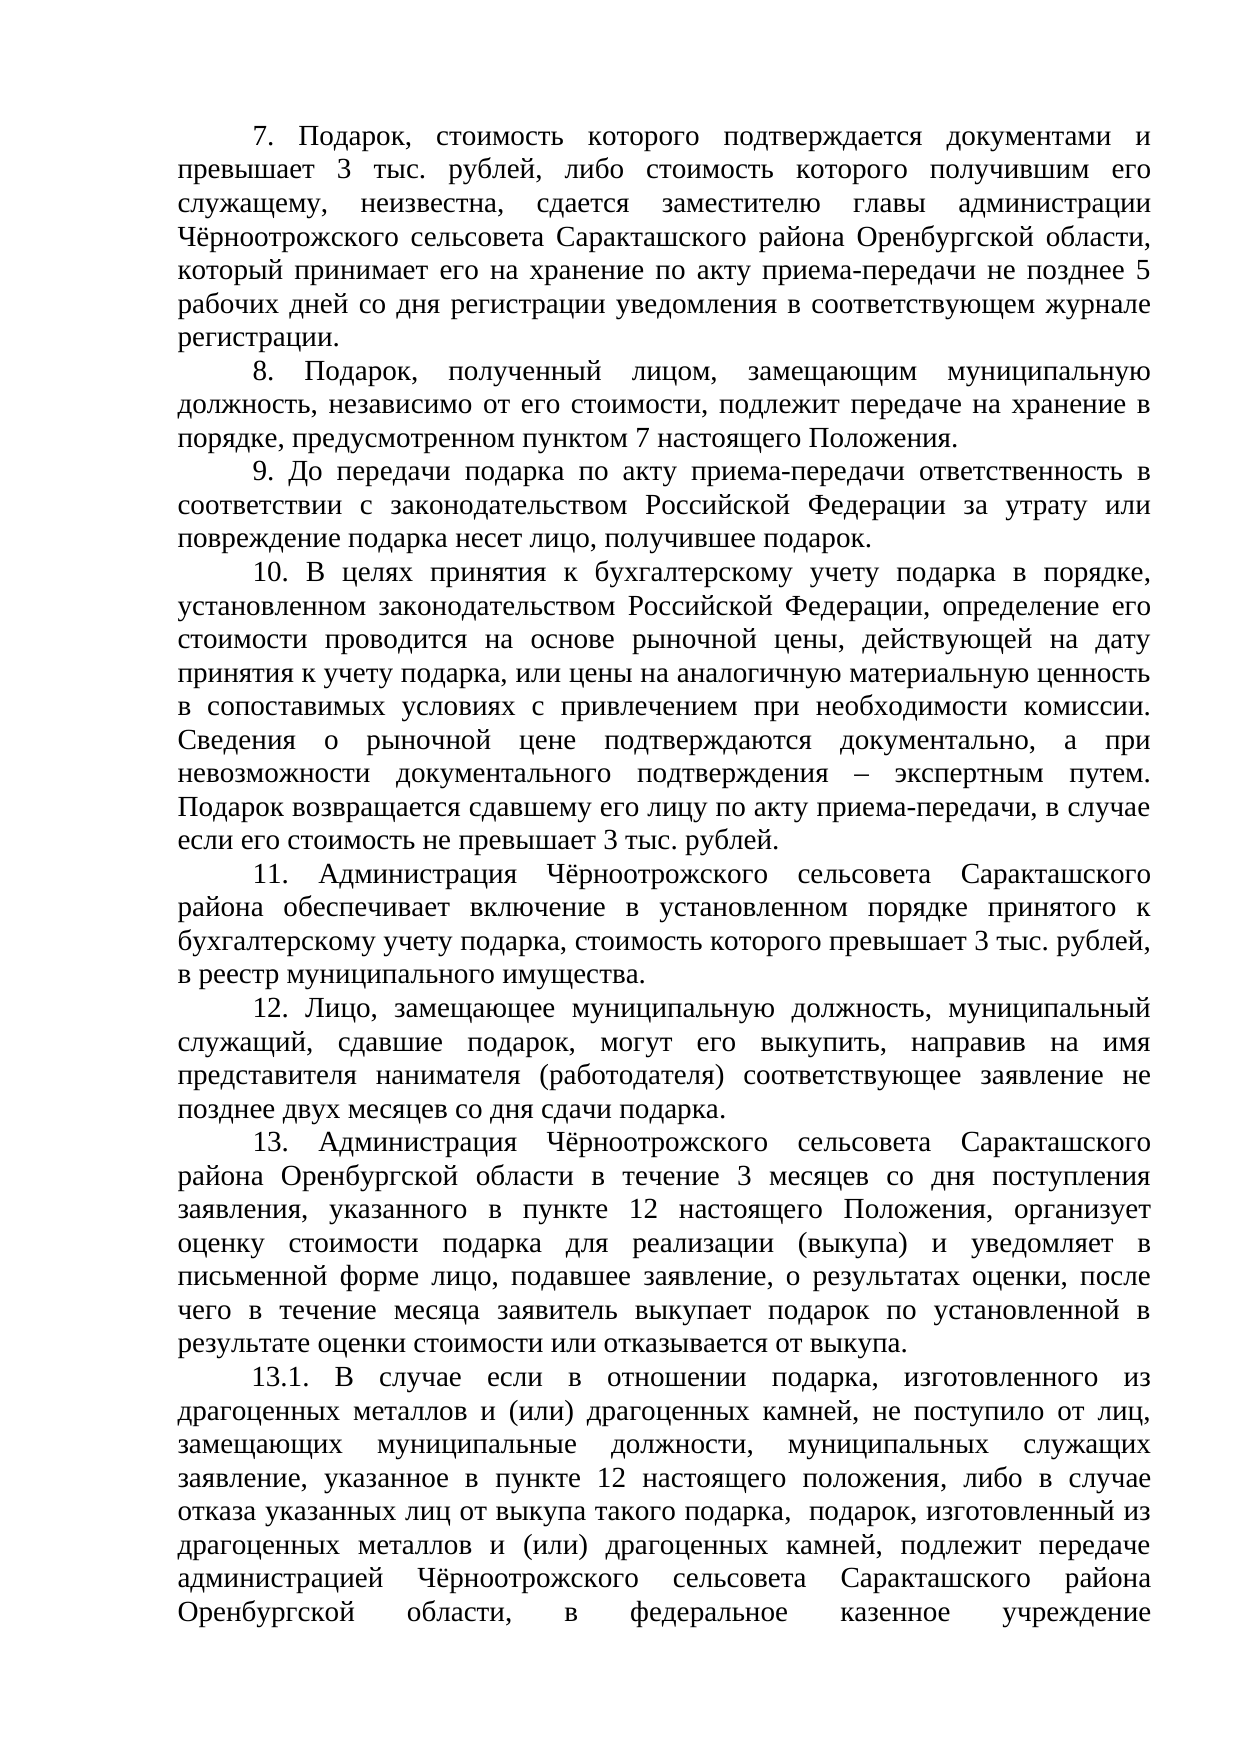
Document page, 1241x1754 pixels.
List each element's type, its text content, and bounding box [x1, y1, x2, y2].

text 13. Администрация Чёрноотрожского сельсовета Саракташского района Оренбургской области в течение 3 месяцев со дня поступления заявления, указанного в пункте 12 настоящего Положения, организует оценку стоимости подарка для реализации (выкупа) и уведомляет в письменной форме лицо, подавшее заявление, о результатах оценки, после чего в течение месяца заявитель выкупает подарок по установленной в результате оценки стоимости или отказывается от выкупа. [177, 1124, 1152, 1359]
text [177, 1359, 1152, 1627]
text 11. Администрация Чёрноотрожского сельсовета Саракташского района обеспечивает включение в установленном порядке принятого к бухгалтерскому учету подарка, стоимость которого превышает 3 тыс. рублей, в реестр муниципального имущества. [177, 856, 1152, 990]
text 8. Подарок, полученный лицом, замещающим муниципальную должность, независимо от его стоимости, подлежит передаче на хранение в порядке, предусмотренном пунктом 7 настоящего Положения. [177, 353, 1152, 453]
text 10. В целях принятия к бухгалтерскому учету подарка в порядке, установленном законодательством Российской Федерации, определение его стоимости проводится на основе рыночной цены, действующей на дату принятия к учету подарка, или цены на аналогичную материальную ценность в сопоставимых условиях с привлечением при необходимости комиссии. Сведения о рыночной цене подтверждаются документально, а при невозможности документального подтверждения – экспертным путем. Подарок возвращается сдавшему его лицу по акту приема-передачи, в случае если его стоимость не превышает 3 тыс. рублей. [177, 554, 1152, 856]
text 12. Лицо, замещающее муниципальную должность, муниципальный служащий, сдавшие подарок, могут его выкупить, направив на имя представителя нанимателя (работодателя) соответствующее заявление не позднее двух месяцев со дня сдачи подарка. [177, 990, 1152, 1124]
text 7. Подарок, стоимость которого подтверждается документами и превышает 3 тыс. рублей, либо стоимость которого получившим его служащему, неизвестна, сдается заместителю главы администрации Чёрноотрожского сельсовета Саракташского района Оренбургской области, который принимает его на хранение по акту приема-передачи не позднее 5 рабочих дней со дня регистрации уведомления в соответствующем журнале регистрации. [177, 118, 1152, 353]
text 9. До передачи подарка по акту приема-передачи ответственность в соответствии с законодательством Российской Федерации за утрату или повреждение подарка несет лицо, получившее подарок. [177, 453, 1152, 554]
